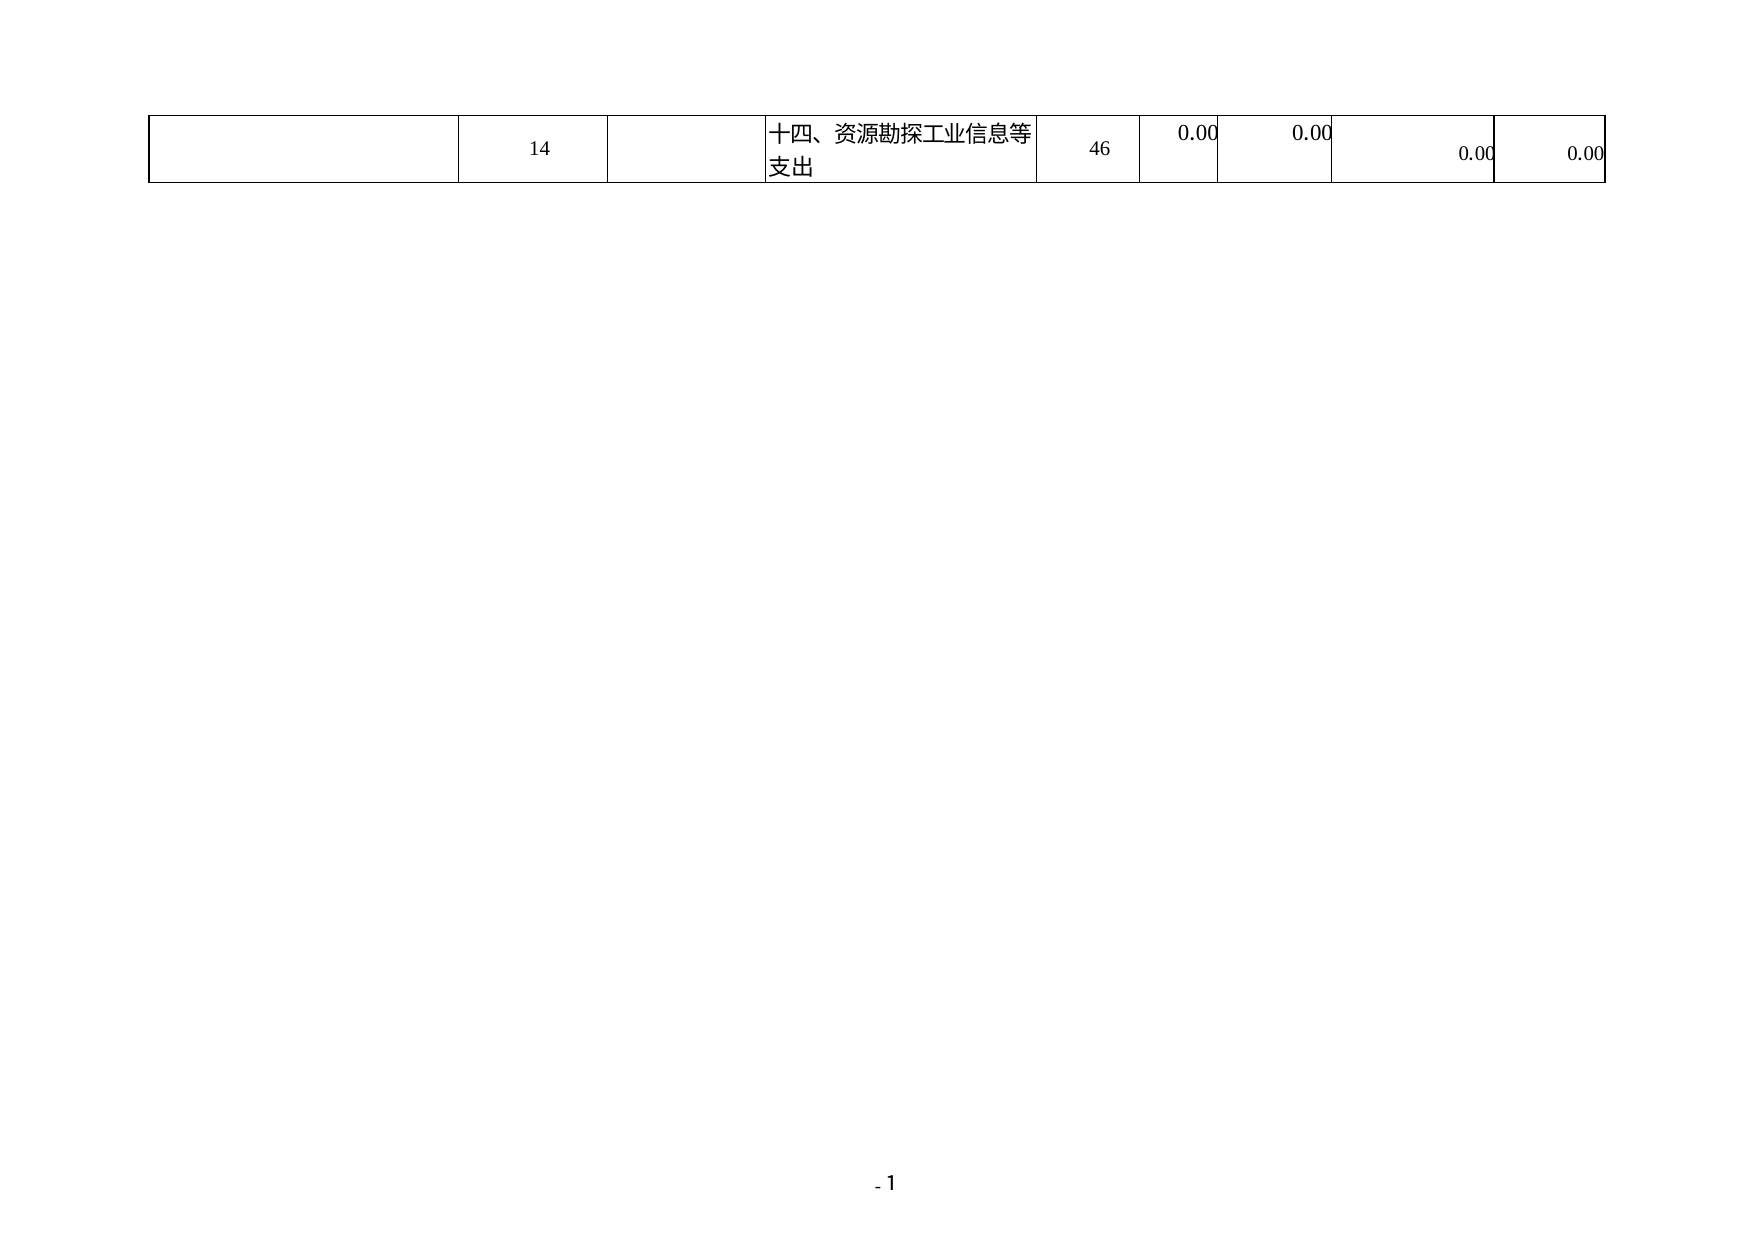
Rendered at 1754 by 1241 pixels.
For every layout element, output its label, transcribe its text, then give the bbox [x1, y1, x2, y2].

table_cell [608, 116, 765, 182]
table_cell 0.00 [1140, 116, 1217, 182]
table_cell [150, 116, 458, 182]
table_cell 0.00 [1218, 116, 1331, 182]
table_cell 0.00 [1332, 116, 1493, 182]
table_cell 0.00 [1495, 116, 1604, 182]
table_cell 14 [459, 116, 607, 182]
table_cell 46 [1037, 116, 1139, 182]
table_cell 十四、资源勘探工业信息等支出 [766, 116, 1036, 182]
